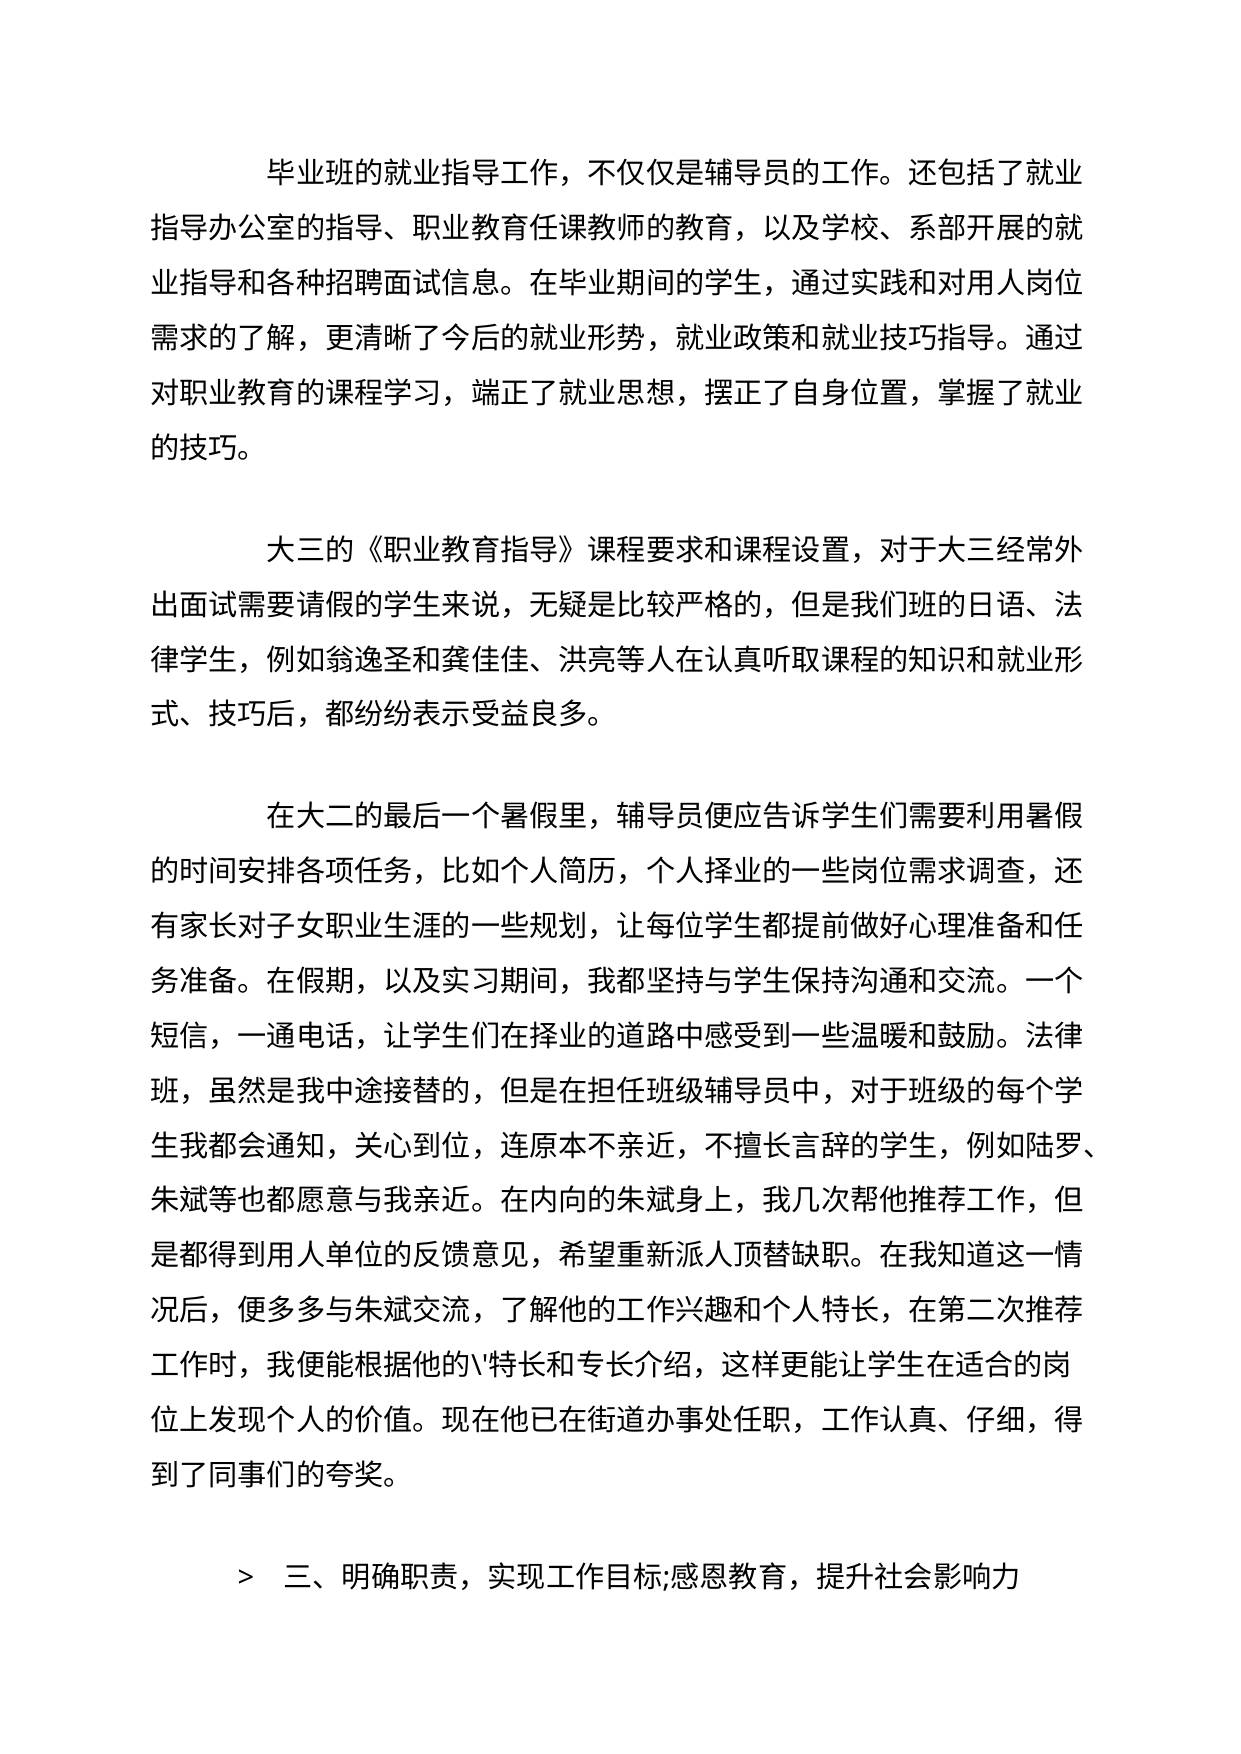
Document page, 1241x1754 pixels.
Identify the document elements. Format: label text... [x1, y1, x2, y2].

text 毕业班的就业指导工作，不仅仅是辅导员的工作。还包括了就业指导办公室的指导、职业教育任课教师的教育，以及学校、系部开展的就业指导和各种招聘面试信息。在毕业期间的学生，通过实践和对用人岗位需求的了解，更清晰了今后的就业形势，就业政策和就业技巧指导。通过对职业教育的课程学习，端正了就业思想，摆正了自身位置，掌握了就业的技巧。 [150, 150, 1090, 467]
text 大三的《职业教育指导》课程要求和课程设置，对于大三经常外出面试需要请假的学生来说，无疑是比较严格的，但是我们班的日语、法律学生，例如翁逸圣和龚佳佳、洪亮等人在认真听取课程的知识和就业形式、技巧后，都纷纷表示受益良多。 [150, 526, 1090, 733]
text 在大二的最后一个暑假里，辅导员便应告诉学生们需要利用暑假的时间安排各项任务，比如个人简历，个人择业的一些岗位需求调查，还有家长对子女职业生涯的一些规划，让每位学生都提前做好心理准备和任务准备。在假期，以及实习期间，我都坚持与学生保持沟通和交流。一个短信，一通电话，让学生们在择业的道路中感受到一些温暖和鼓励。法律班，虽然是我中途接替的，但是在担任班级辅导员中，对于班级的每个学生我都会通知，关心到位，连原本不亲近，不擅长言辞的学生，例如陆罗、朱斌等也都愿意与我亲近。在内向的朱斌身上，我几次帮他推荐工作，但是都得到用人单位的反馈意见，希望重新派人顶替缺职。在我知道这一情况后，便多多与朱斌交流，了解他的工作兴趣和个人特长，在第二次推荐工作时，我便能根据他的\'特长和专长介绍，这样更能让学生在适合的岗位上发现个人的价值。现在他已在街道办事处任职，工作认真、仔细，得到了同事们的夸奖。 [150, 793, 1090, 1494]
text > 三、明确职责，实现工作目标;感恩教育，提升社会影响力 [150, 1553, 1090, 1596]
